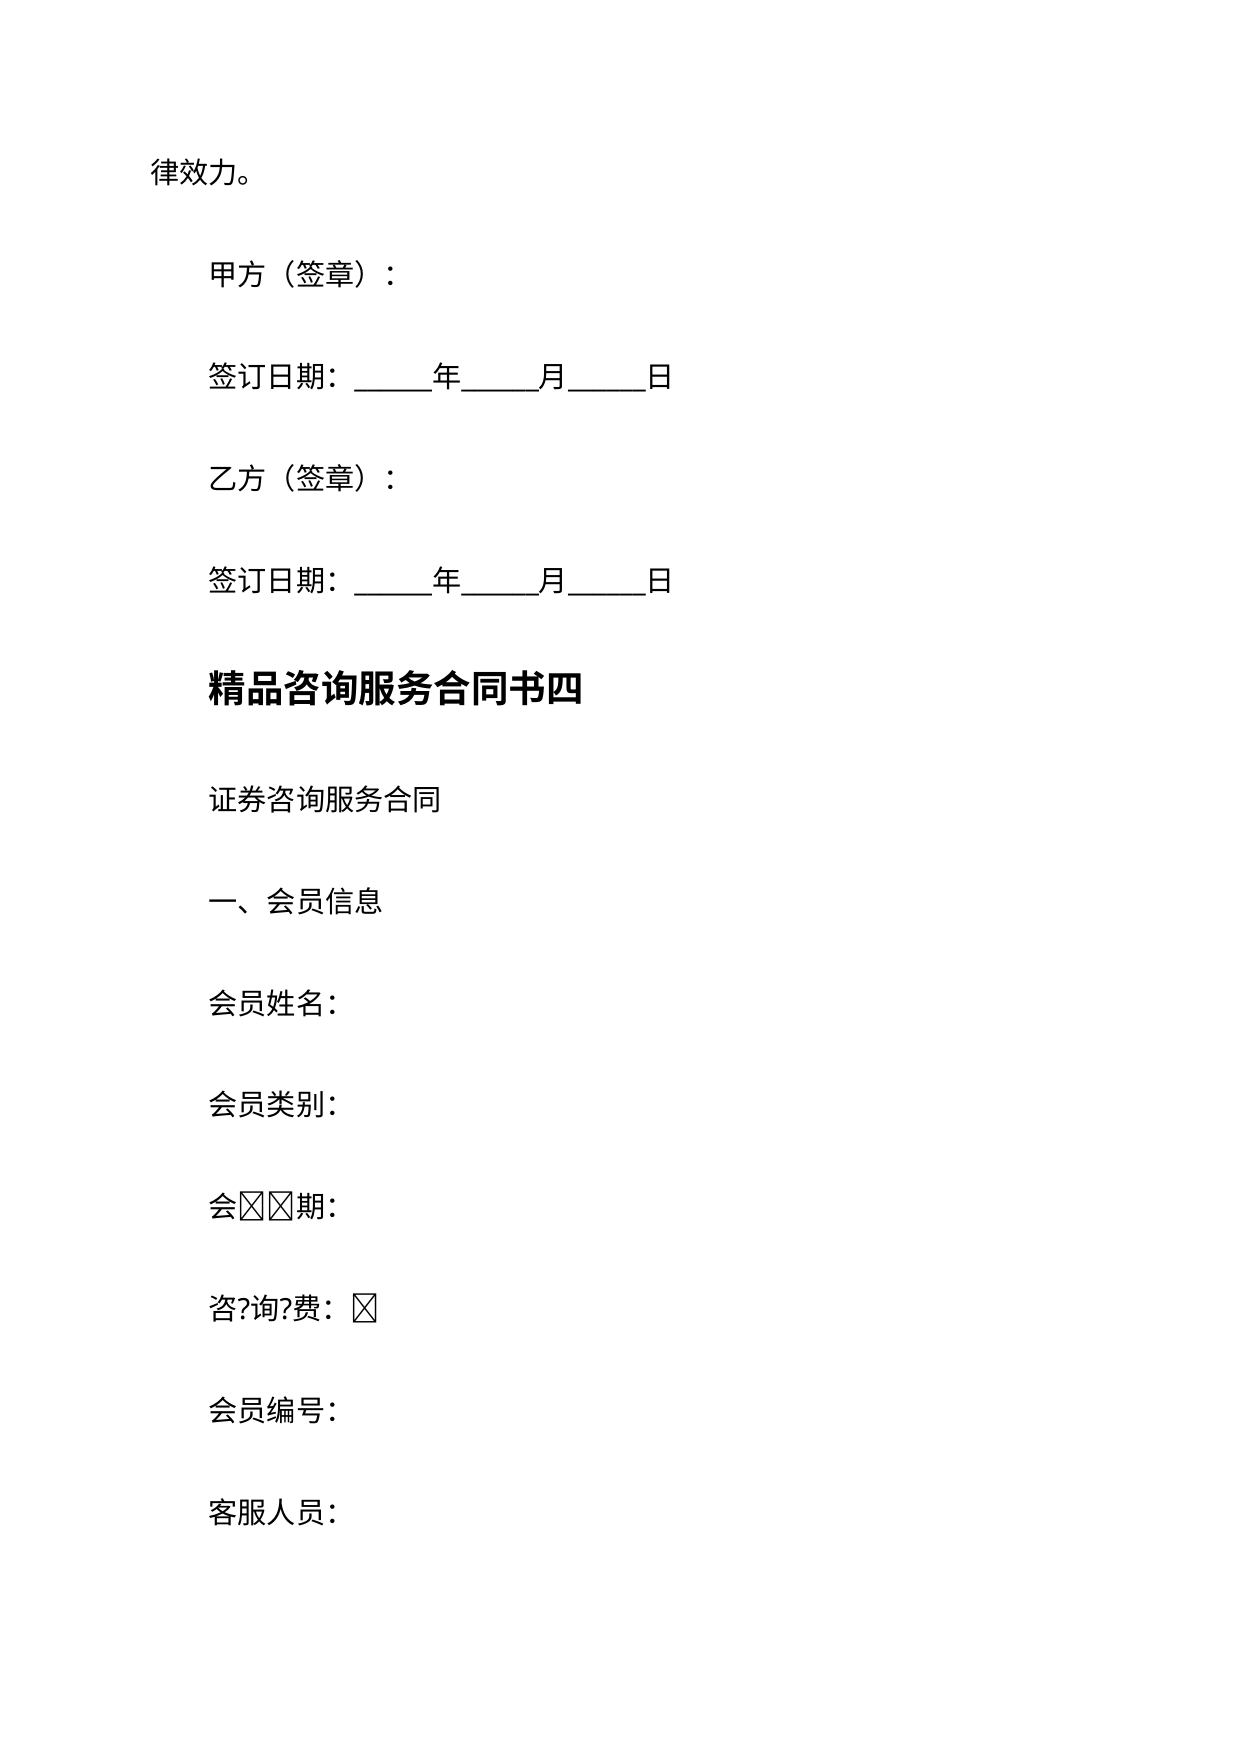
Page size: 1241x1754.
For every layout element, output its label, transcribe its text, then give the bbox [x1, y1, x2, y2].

text 一、会员信息 [150, 878, 1090, 921]
text 会员类别： [150, 1082, 1090, 1124]
text 证券咨询服务合同 [150, 777, 1090, 819]
text 甲方（签章）： [150, 252, 1090, 294]
text 客服人员： [150, 1489, 1090, 1532]
text 会员姓名： [150, 980, 1090, 1022]
text 乙方（签章）： [150, 456, 1090, 498]
text 签订日期：______年______月______日 [150, 557, 1090, 600]
text 咨?询?费： [150, 1286, 1090, 1328]
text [150, 150, 1090, 192]
text 会期： [150, 1184, 1090, 1226]
text 精品咨询服务合同书四 [150, 659, 1090, 713]
text 会员编号： [150, 1387, 1090, 1430]
text 签订日期：______年______月______日 [150, 353, 1090, 396]
